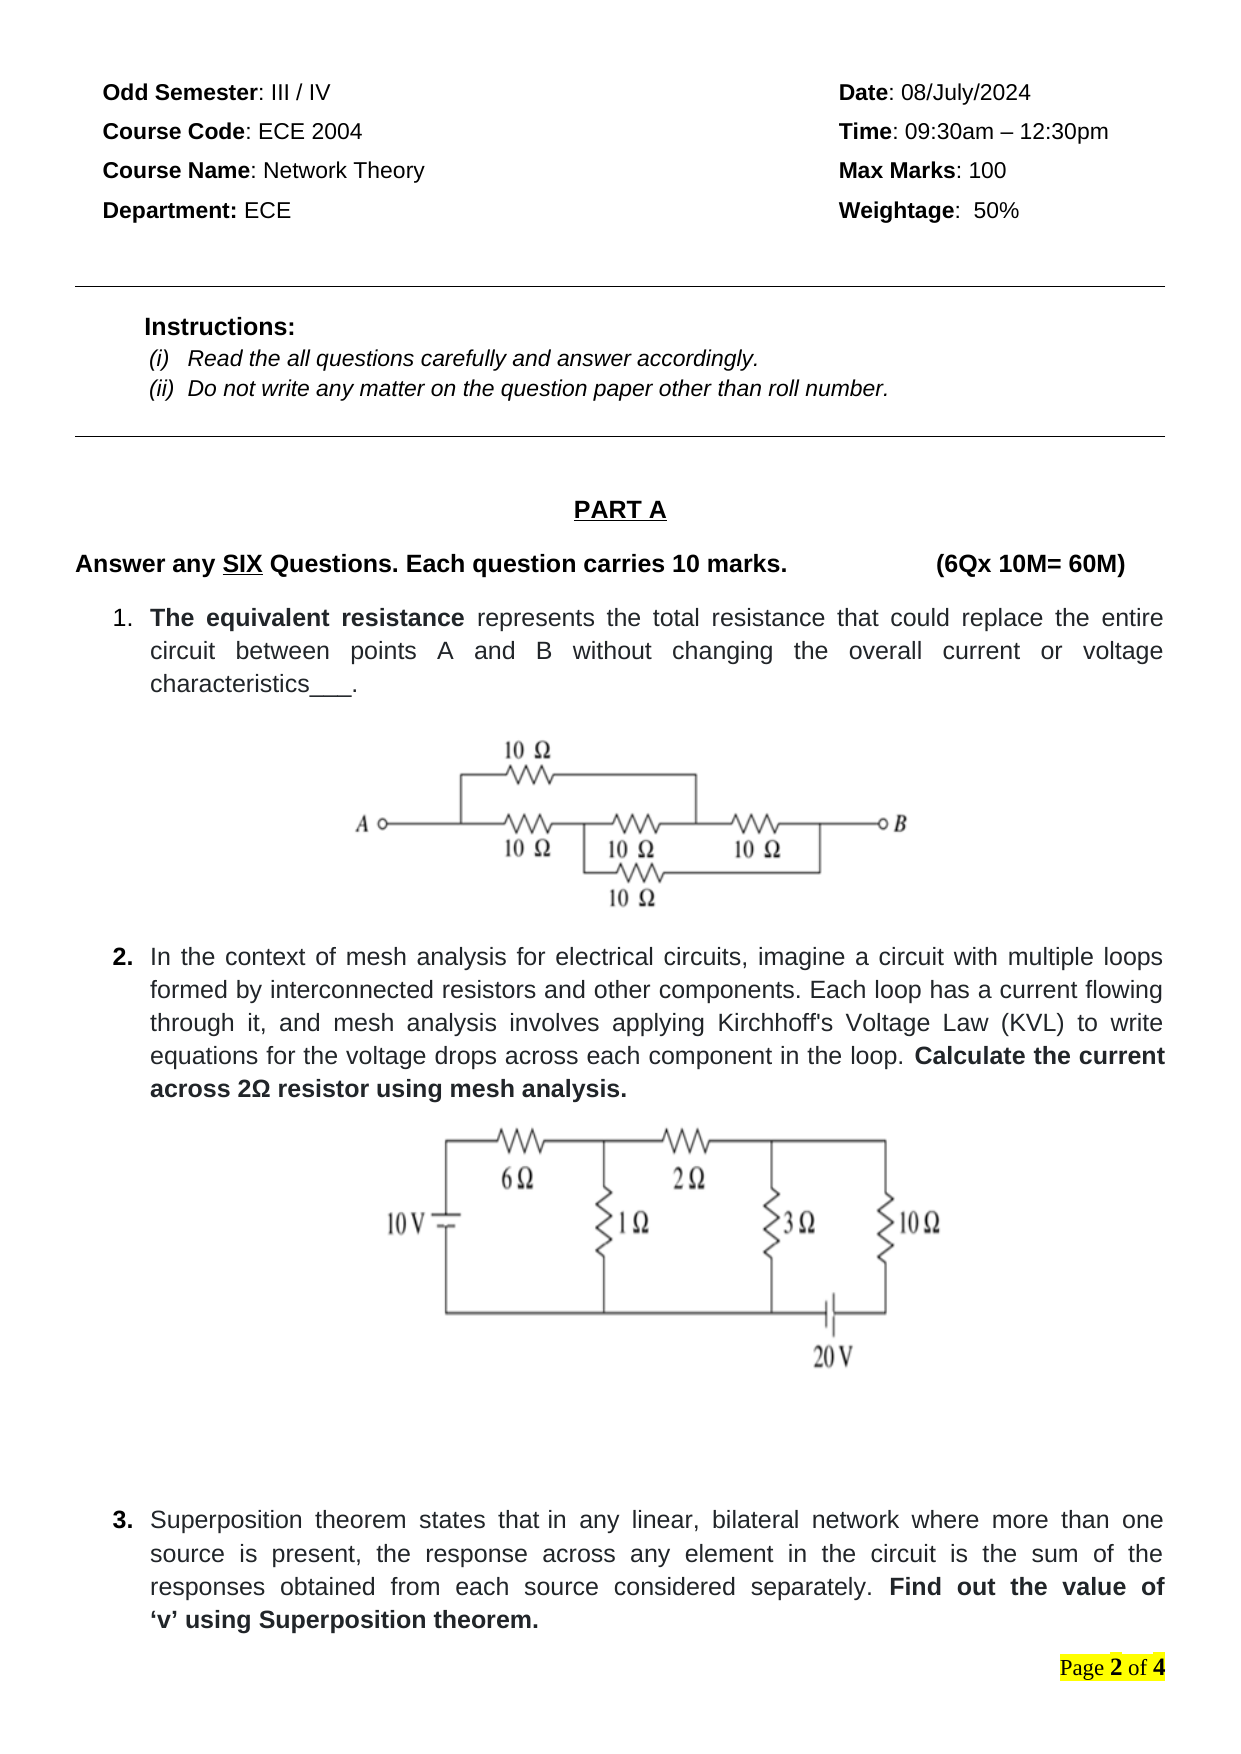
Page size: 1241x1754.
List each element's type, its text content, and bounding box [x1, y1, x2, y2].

picture [324, 722, 917, 917]
text Answer any SIX Questions. Each question carries 10 marks. (6Qx 10M= 60M) [75, 549, 1165, 578]
list The equivalent resistance represents the total resistance that could replace the entire circuit between points A and B without changing the overall current or voltage characteristics___. [112, 603, 1165, 698]
list Superposition theorem states that in any linear, bilateral network where more than one source is present, the response across any element in the circuit is the sum of the responses obtained from each source considered separately. Find out the value of ‘v’ using Superposition theorem. [112, 1506, 1165, 1633]
list In the context of mesh analysis for electrical circuits, imagine a circuit with multiple loops formed by interconnected resistors and other components. Each loop has a current flowing through it, and mesh analysis involves applying Kirchhoff's Voltage Law (KVL) to write equations for the voltage drops across each component in the loop. Calculate the current across 2Ω resistor using mesh analysis. [112, 942, 1165, 1102]
list Read the all questions carefully and answer accordingly. [149, 345, 1165, 371]
list Do not write any matter on the question paper other than roll number. [149, 375, 1165, 401]
text PART A [75, 495, 1165, 524]
picture [368, 1106, 947, 1375]
text Instructions: [75, 312, 1165, 341]
